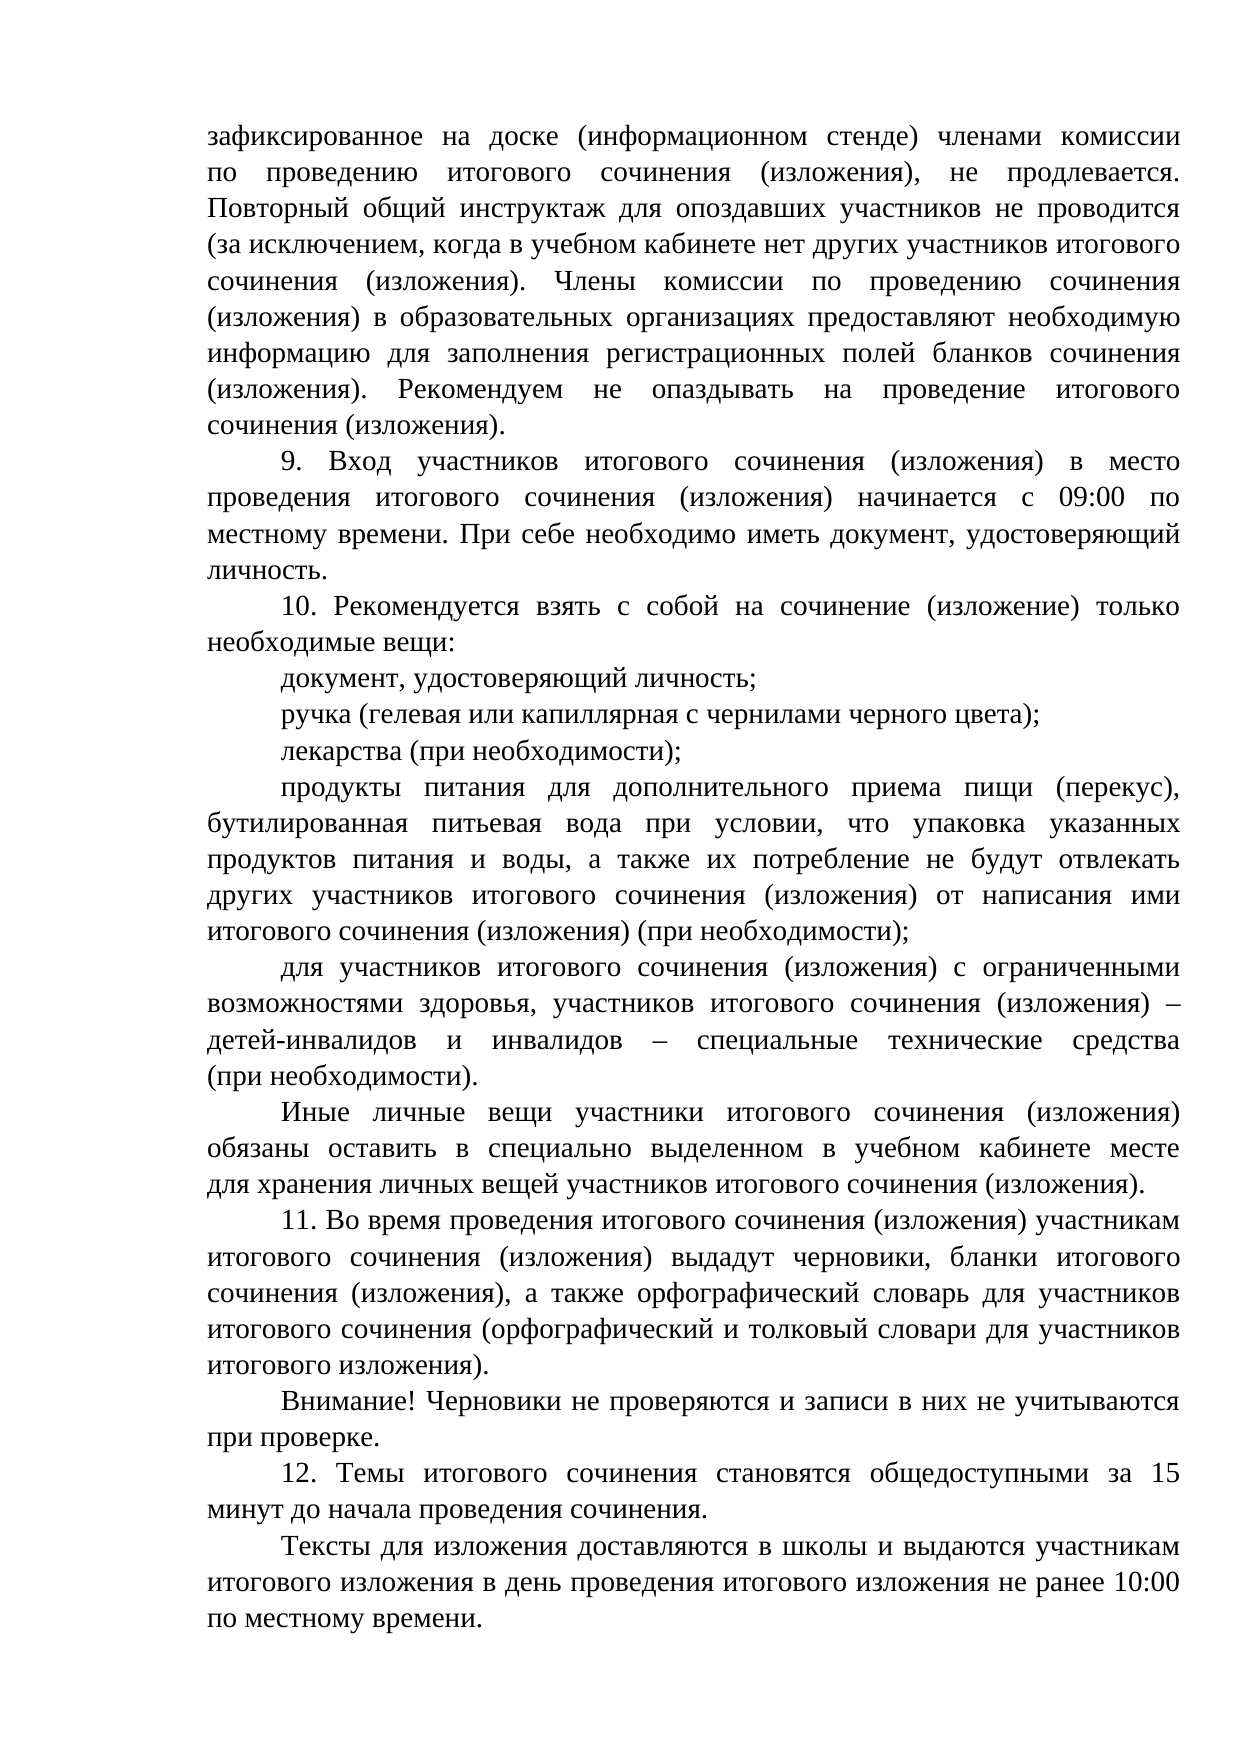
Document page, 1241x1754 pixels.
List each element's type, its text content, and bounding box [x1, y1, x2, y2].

text для участников итогового сочинения (изложения) с ограниченными возможностями здоровья, участников итогового сочинения (изложения) – детей-инвалидов и инвалидов – специальные технические средства (при необходимости). [207, 949, 1181, 1091]
text документ, удостоверяющий личность; [207, 660, 1181, 694]
text ручка (гелевая или капиллярная с чернилами черного цвета); [207, 696, 1181, 730]
text 11. Во время проведения итогового сочинения (изложения) участникам итогового сочинения (изложения) выдадут черновики, бланки итогового сочинения (изложения), а также орфографический словарь для участников итогового сочинения (орфографический и толковый словари для участников итогового изложения). [207, 1202, 1181, 1381]
text продукты питания для дополнительного приема пищи (перекус), бутилированная питьевая вода при условии, что упаковка указанных продуктов питания и воды, а также их потребление не будут отвлекать других участников итогового сочинения (изложения) от написания ими итогового сочинения (изложения) (при необходимости); [207, 769, 1181, 947]
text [207, 118, 1181, 441]
text 12. Темы итогового сочинения становятся общедоступными за 15 минут до начала проведения сочинения. [207, 1456, 1181, 1525]
text Иные личные вещи участники итогового сочинения (изложения) обязаны оставить в специально выделенном в учебном кабинете месте для хранения личных вещей участников итогового сочинения (изложения). [207, 1094, 1181, 1200]
text лекарства (при необходимости); [207, 733, 1181, 766]
text 9. Вход участников итогового сочинения (изложения) в место проведения итогового сочинения (изложения) начинается с 09:00 по местному времени. При себе необходимо иметь документ, удостоверяющий личность. [207, 443, 1181, 585]
text 10. Рекомендуется взять с собой на сочинение (изложение) только необходимые вещи: [207, 588, 1181, 658]
text Тексты для изложения доставляются в школы и выдаются участникам итогового изложения в день проведения итогового изложения не ранее 10:00 по местному времени. [207, 1528, 1181, 1634]
text Внимание! Черновики не проверяются и записи в них не учитываются при проверке. [207, 1383, 1181, 1453]
